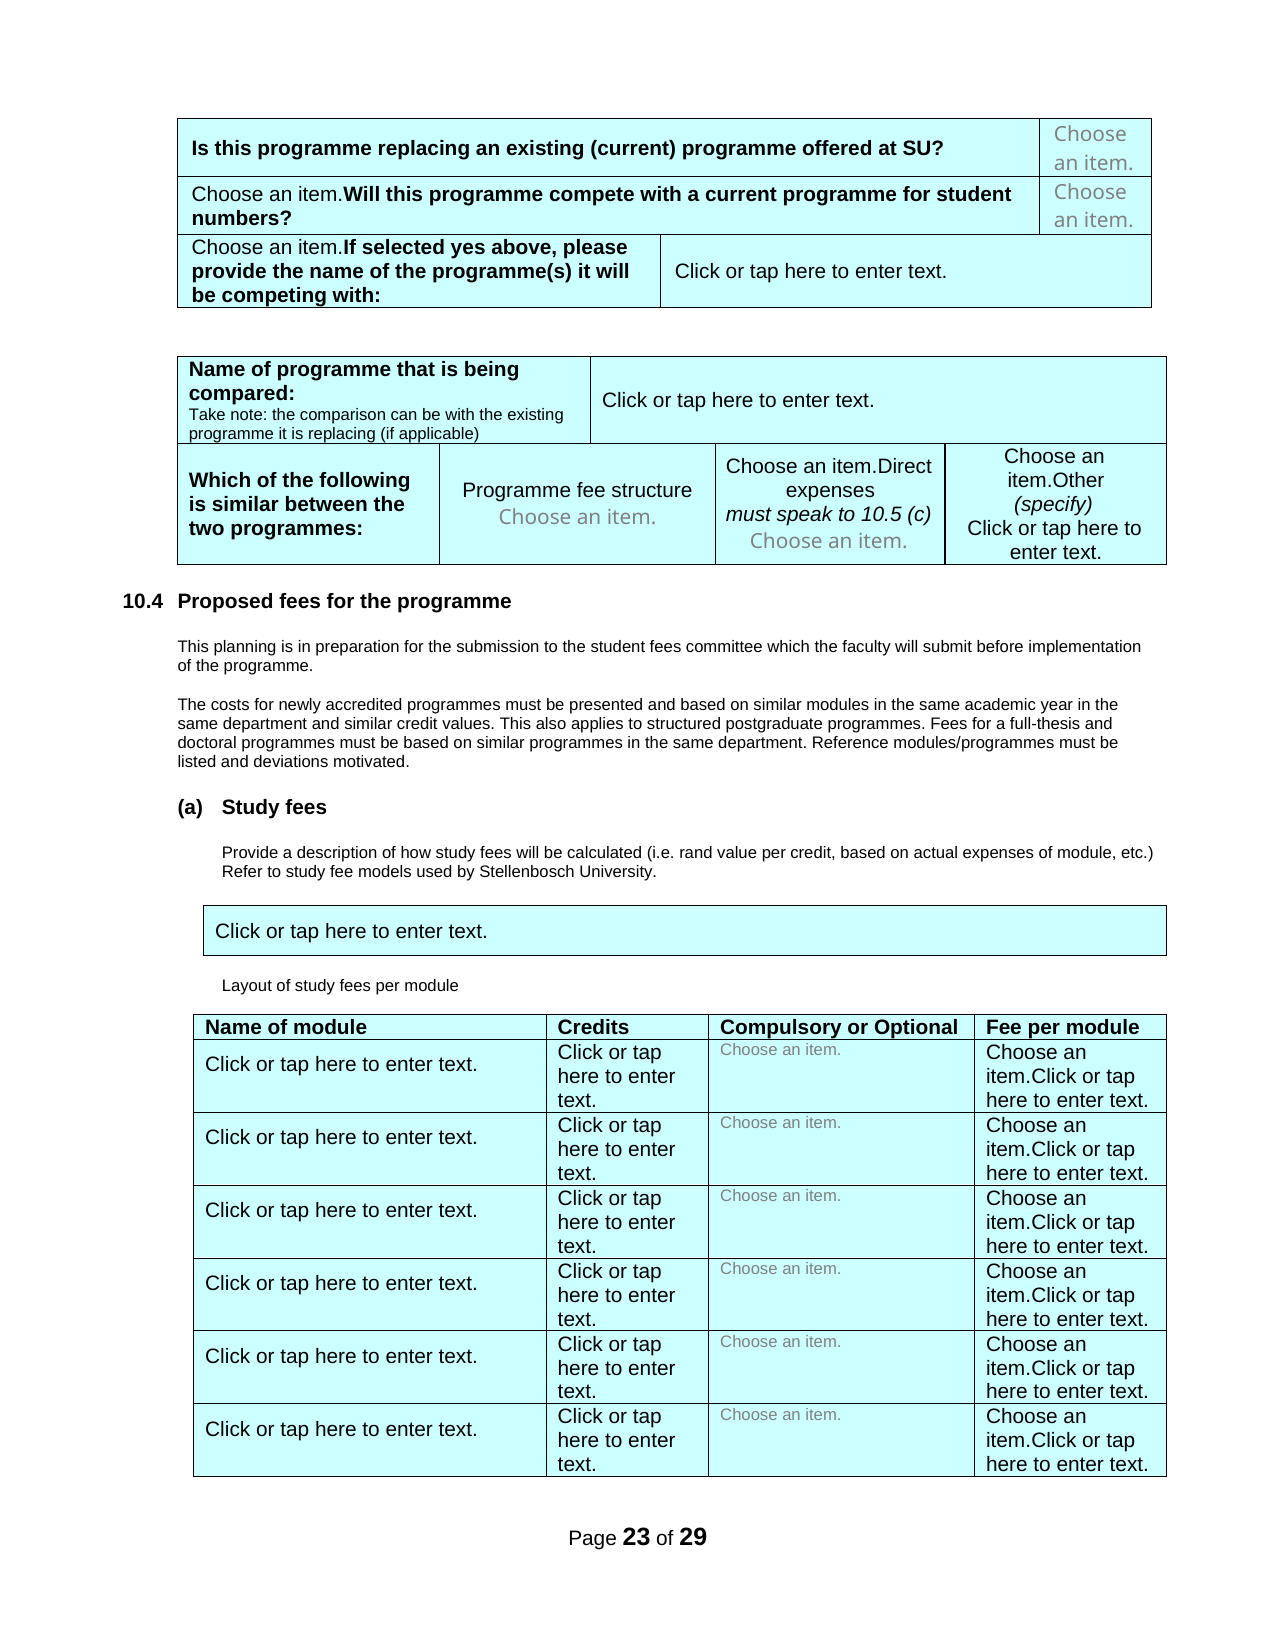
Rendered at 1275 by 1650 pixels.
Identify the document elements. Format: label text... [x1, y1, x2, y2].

table_header Is this programme replacing an existing (current) programme offered at SU? [178, 119, 1039, 176]
text Layout of study fees per module [222, 975, 1157, 994]
text Refer to study fee models used by Stellenbosch University. [222, 862, 1157, 881]
table_header Fee per module [975, 1015, 1166, 1039]
table_cell Direct expenses must speak to 10.5 (c) [716, 444, 944, 564]
table_header Credits [547, 1015, 708, 1039]
table_cell If selected yes above, please provide the name of the programme(s) it will be competing with: [178, 235, 660, 307]
text Provide a description of how study fees will be calculated (i.e. rand value per credit, based on actual expenses of module, etc.) [222, 843, 1157, 862]
list Study fees [177, 795, 1157, 819]
table_cell Will this programme compete with a current programme for student numbers? [178, 177, 1039, 234]
text This planning is in preparation for the submission to the student fees committee which the faculty will submit before implementation of the programme. [177, 637, 1157, 675]
table_header Name of module [194, 1015, 546, 1039]
table_header Compulsory or Optional [709, 1015, 974, 1039]
list Proposed fees for the programme [122, 589, 1157, 613]
table_cell Other (specify) [946, 444, 1166, 564]
table_cell Which of the following is similar between the two programmes: [178, 444, 439, 564]
table_header Name of programme that is being compared: Take note: the comparison can be with the existing programme it is replacing (if applicable) [178, 357, 590, 443]
table_cell Programme fee structure [440, 444, 715, 564]
text The costs for newly accredited programmes must be presented and based on similar modules in the same academic year in the same department and similar credit values. This also applies to structured postgraduate programmes. Fees for a full-thesis and doctoral programmes must be based on similar programmes in the same department. Reference modules/programmes must be listed and deviations motivated. [177, 694, 1157, 771]
